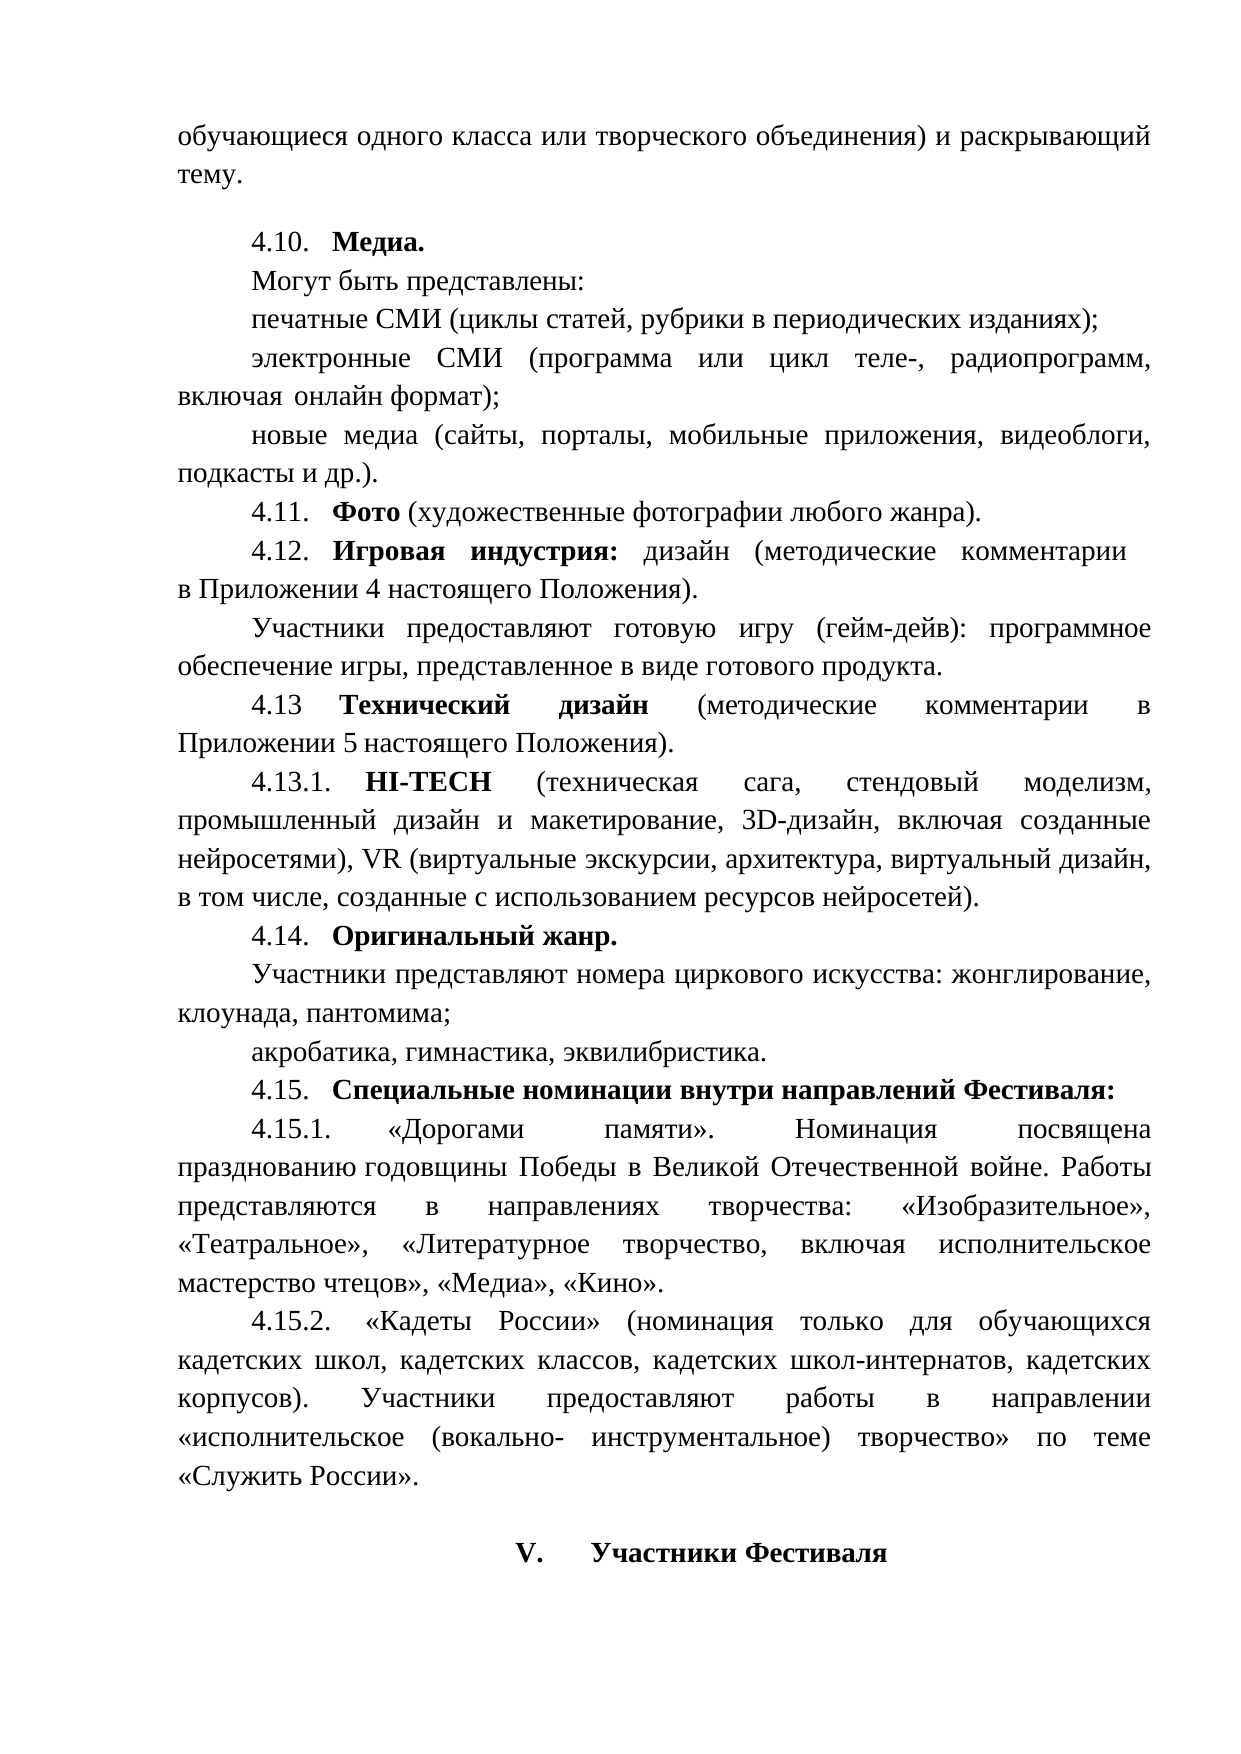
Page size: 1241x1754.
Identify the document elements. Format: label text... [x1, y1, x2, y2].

list HI-TECH (техническая сага, стендовый моделизм, промышленный дизайн и макетирование, 3D-дизайн, включая созданные нейросетями), VR (виртуальные экскурсии, архитектура, виртуальный дизайн, в том числе, созданные с использованием ресурсов нейросетей). [177, 764, 1152, 913]
list Фото (художественные фотографии любого жанра). [177, 494, 1152, 528]
text Могут быть представлены: [177, 263, 1152, 296]
text печатные СМИ (циклы статей, рубрики в периодических изданиях); [177, 301, 1152, 335]
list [177, 118, 1152, 220]
subtitle Участники Фестиваля [251, 1535, 1152, 1568]
list «Дорогами памяти». Номинация посвящена празднованию годовщины Победы в Великой Отечественной войне. Работы представляются в направлениях творчества: «Изобразительное», «Театральное», «Литературное творчество, включая исполнительское мастерство чтецов», «Медиа», «Кино». [177, 1111, 1152, 1298]
text акробатика, гимнастика, эквилибристика. [177, 1034, 1152, 1067]
list Оригинальный жанр. [177, 918, 1152, 952]
text Участники представляют номера циркового искусства: жонглирование, клоунада, пантомима; [177, 957, 1152, 1029]
text новые медиа (сайты, порталы, мобильные приложения, видеоблоги, подкасты и др.). [177, 417, 1152, 489]
text электронные СМИ (программа или цикл теле-, радиопрограмм, включая онлайн формат); [177, 340, 1152, 412]
list Специальные номинации внутри направлений Фестиваля: [177, 1072, 1152, 1106]
list Игровая индустрия: дизайн (методические комментарии в Приложении 4 настоящего Положения). [177, 533, 1152, 605]
text Участники предоставляют готовую игру (гейм-дейв): программное обеспечение игры, представленное в виде готового продукта. [177, 610, 1152, 682]
list Технический дизайн (методические комментарии в Приложении 5 настоящего Положения). [177, 687, 1152, 759]
list «Кадеты России» (номинация только для обучающихся кадетских школ, кадетских классов, кадетских школ-интернатов, кадетских корпусов). Участники предоставляют работы в направлении «исполнительское (вокально- инструментальное) творчество» по теме «Служить России». [177, 1303, 1152, 1491]
list Медиа. [177, 224, 1152, 258]
